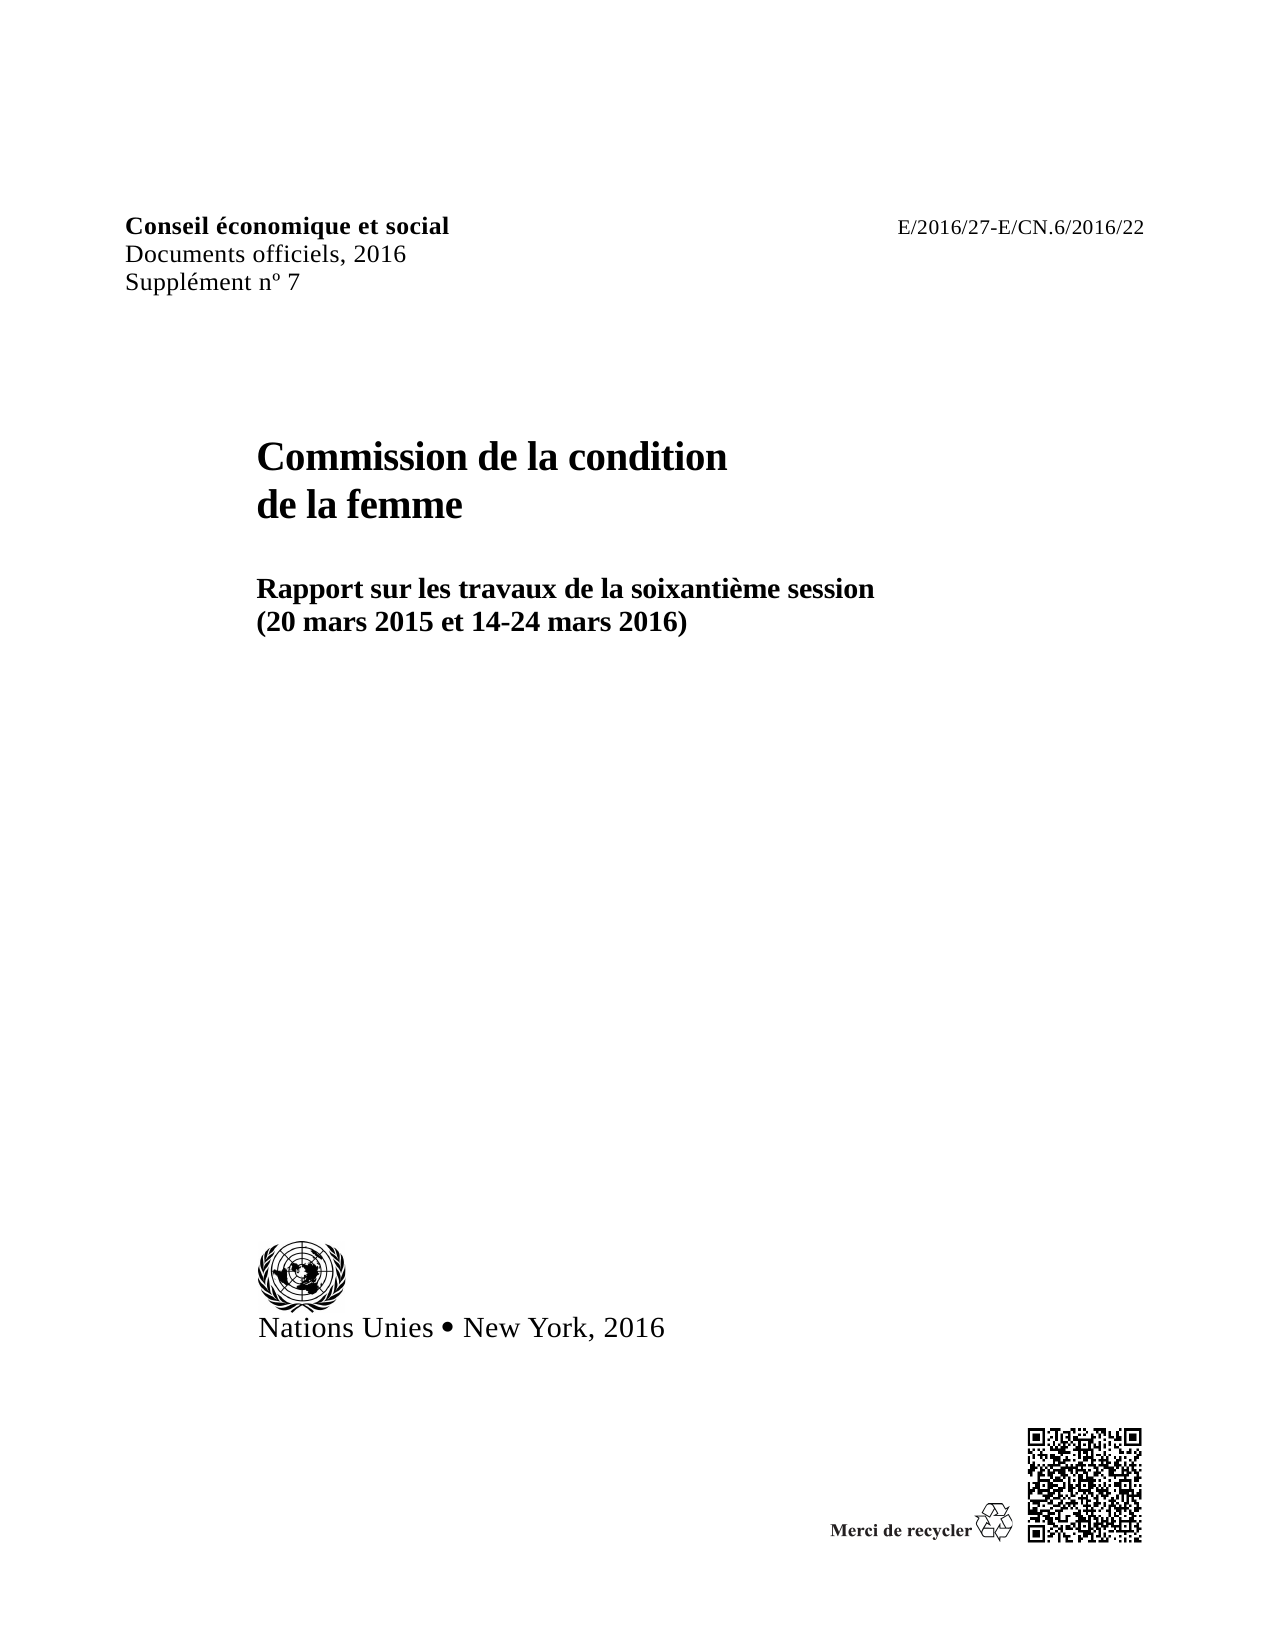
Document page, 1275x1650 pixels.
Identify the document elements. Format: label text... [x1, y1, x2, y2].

text Nations Unies New York, 2016 [258, 1292, 1153, 1342]
picture [1027, 1428, 1142, 1543]
picture [258, 1241, 346, 1313]
picture [830, 1503, 1013, 1542]
text Rapport sur les travaux de la soixantième session (20 mars 2015 et 14-24 mars 2016) [256, 571, 1150, 638]
table_header E/2016/27-E/CN.6/2016/22 [635, 212, 1156, 324]
table_header Conseil économique et social Documents officiels, 2016 Supplément nº 7 [114, 212, 635, 324]
text Commission de la condition de la femme [256, 432, 1150, 528]
